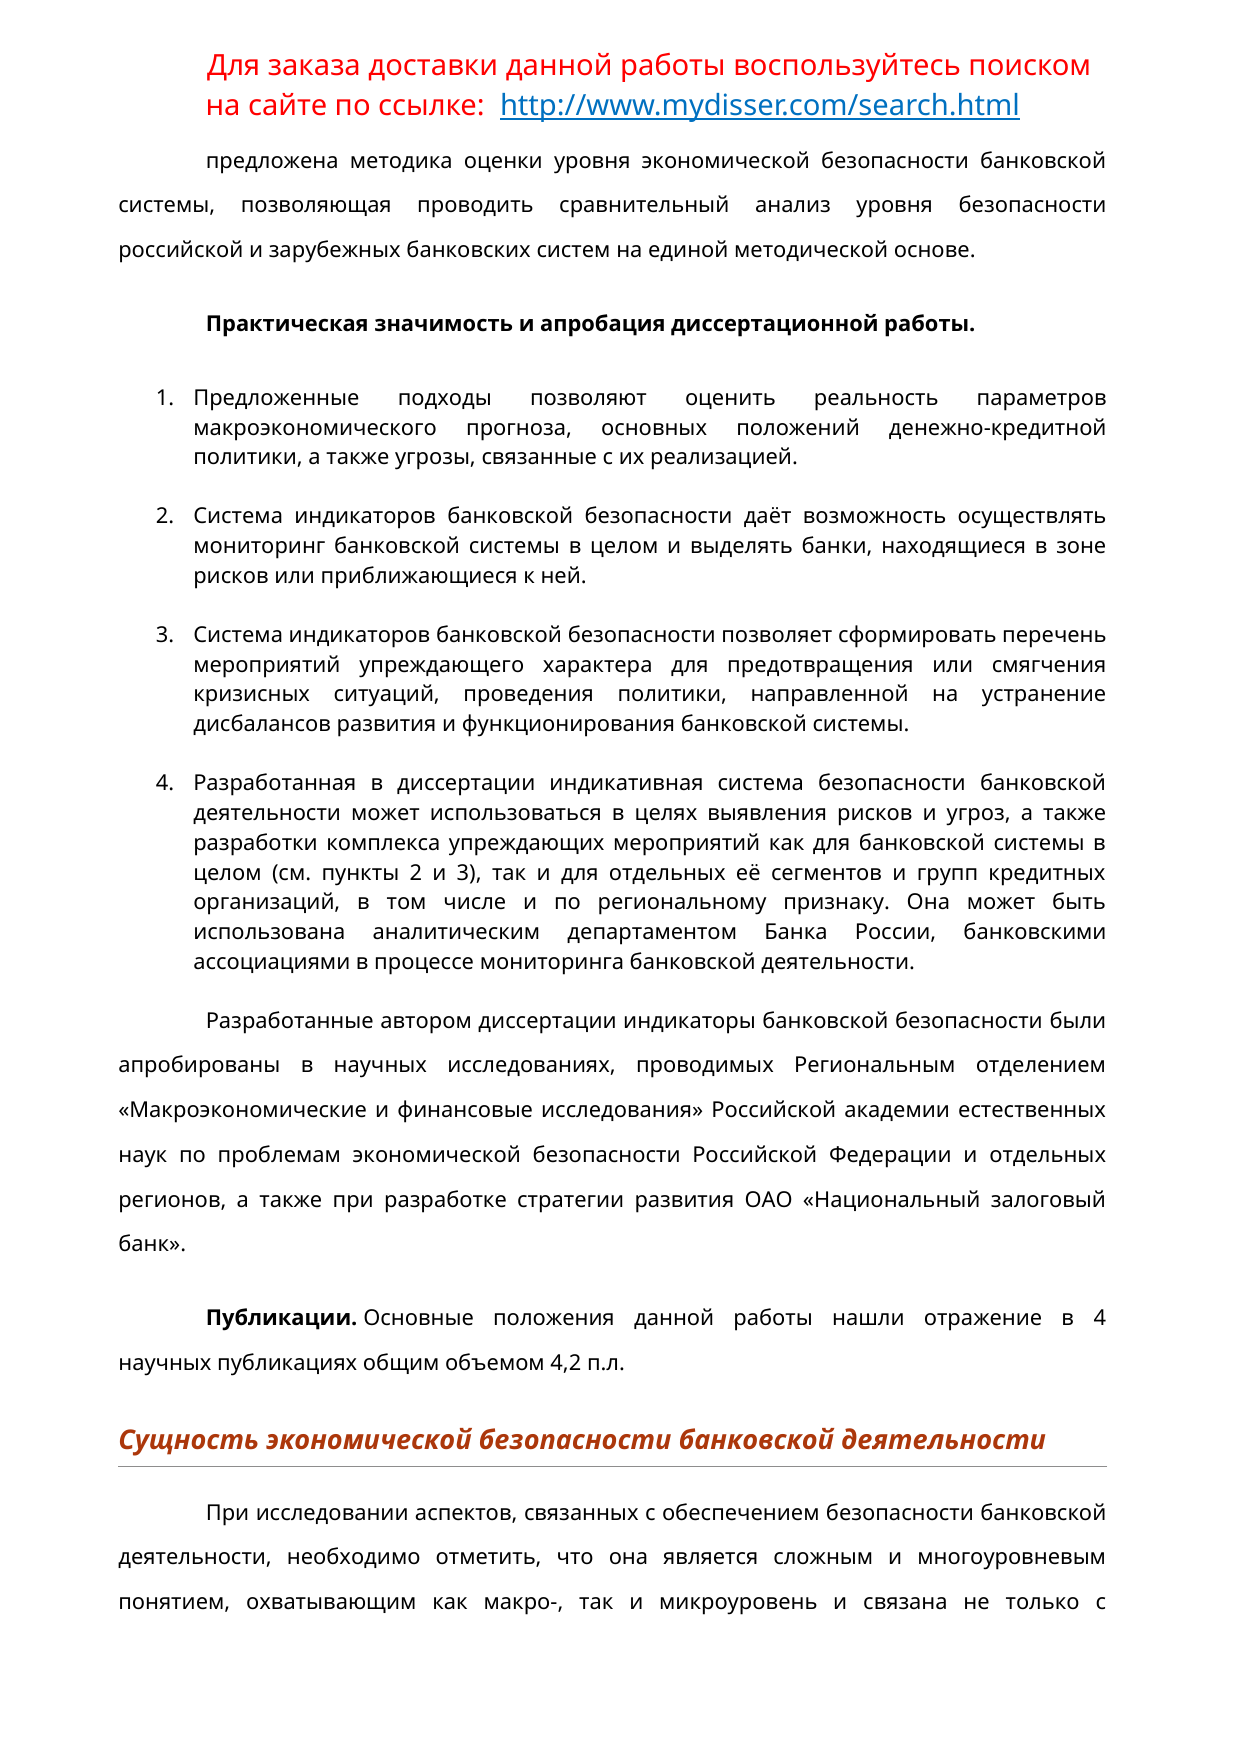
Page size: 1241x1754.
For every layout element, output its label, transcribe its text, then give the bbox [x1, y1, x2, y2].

list Предложенные подходы позволяют оценить реальность параметров макроэкономического прогноза, основных положений денежно-кредитной политики, а также угрозы, связанные с их реализацией. [156, 382, 1107, 471]
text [118, 1497, 1107, 1616]
text Разработанные автором диссертации индикаторы банковской безопасности были апробированы в научных исследованиях, проводимых Региональным отделением «Макроэкономические и финансовые исследования» Российской академии естественных наук по проблемам экономической безопасности Российской Федерации и отдельных регионов, а также при разработке стратегии развития ОАО «Национальный залоговый банк». [118, 1005, 1107, 1258]
list Система индикаторов банковской безопасности даёт возможность осуществлять мониторинг банковской системы в целом и выделять банки, находящиеся в зоне рисков или приближающиеся к ней. [156, 500, 1107, 589]
list Разработанная в диссертации индикативная система безопасности банковской деятельности может использоваться в целях выявления рисков и угроз, а также разработки комплекса упреждающих мероприятий как для банковской системы в целом (см. пункты 2 и 3), так и для отдельных её сегментов и групп кредитных организаций, в том числе и по региональному признаку. Она может быть использована аналитическим департаментом Банка России, банковскими ассоциациями в процессе мониторинга банковской деятельности. [156, 767, 1107, 976]
text предложена методика оценки уровня экономической безопасности банковской системы, позволяющая проводить сравнительный анализ уровня безопасности российской и зарубежных банковских систем на единой методической основе. [118, 144, 1107, 264]
text Практическая значимость и апробация диссертационной работы. [118, 308, 1107, 338]
subtitle Сущность экономической безопасности банковской деятельности [118, 1421, 1107, 1466]
text Публикации. Основные положения данной работы нашли отражение в 4 научных публикациях общим объемом 4,2 п.л. [118, 1302, 1107, 1377]
list Система индикаторов банковской безопасности позволяет сформировать перечень мероприятий упреждающего характера для предотвращения или смягчения кризисных ситуаций, проведения политики, направленной на устранение дисбалансов развития и функционирования банковской системы. [156, 619, 1107, 738]
